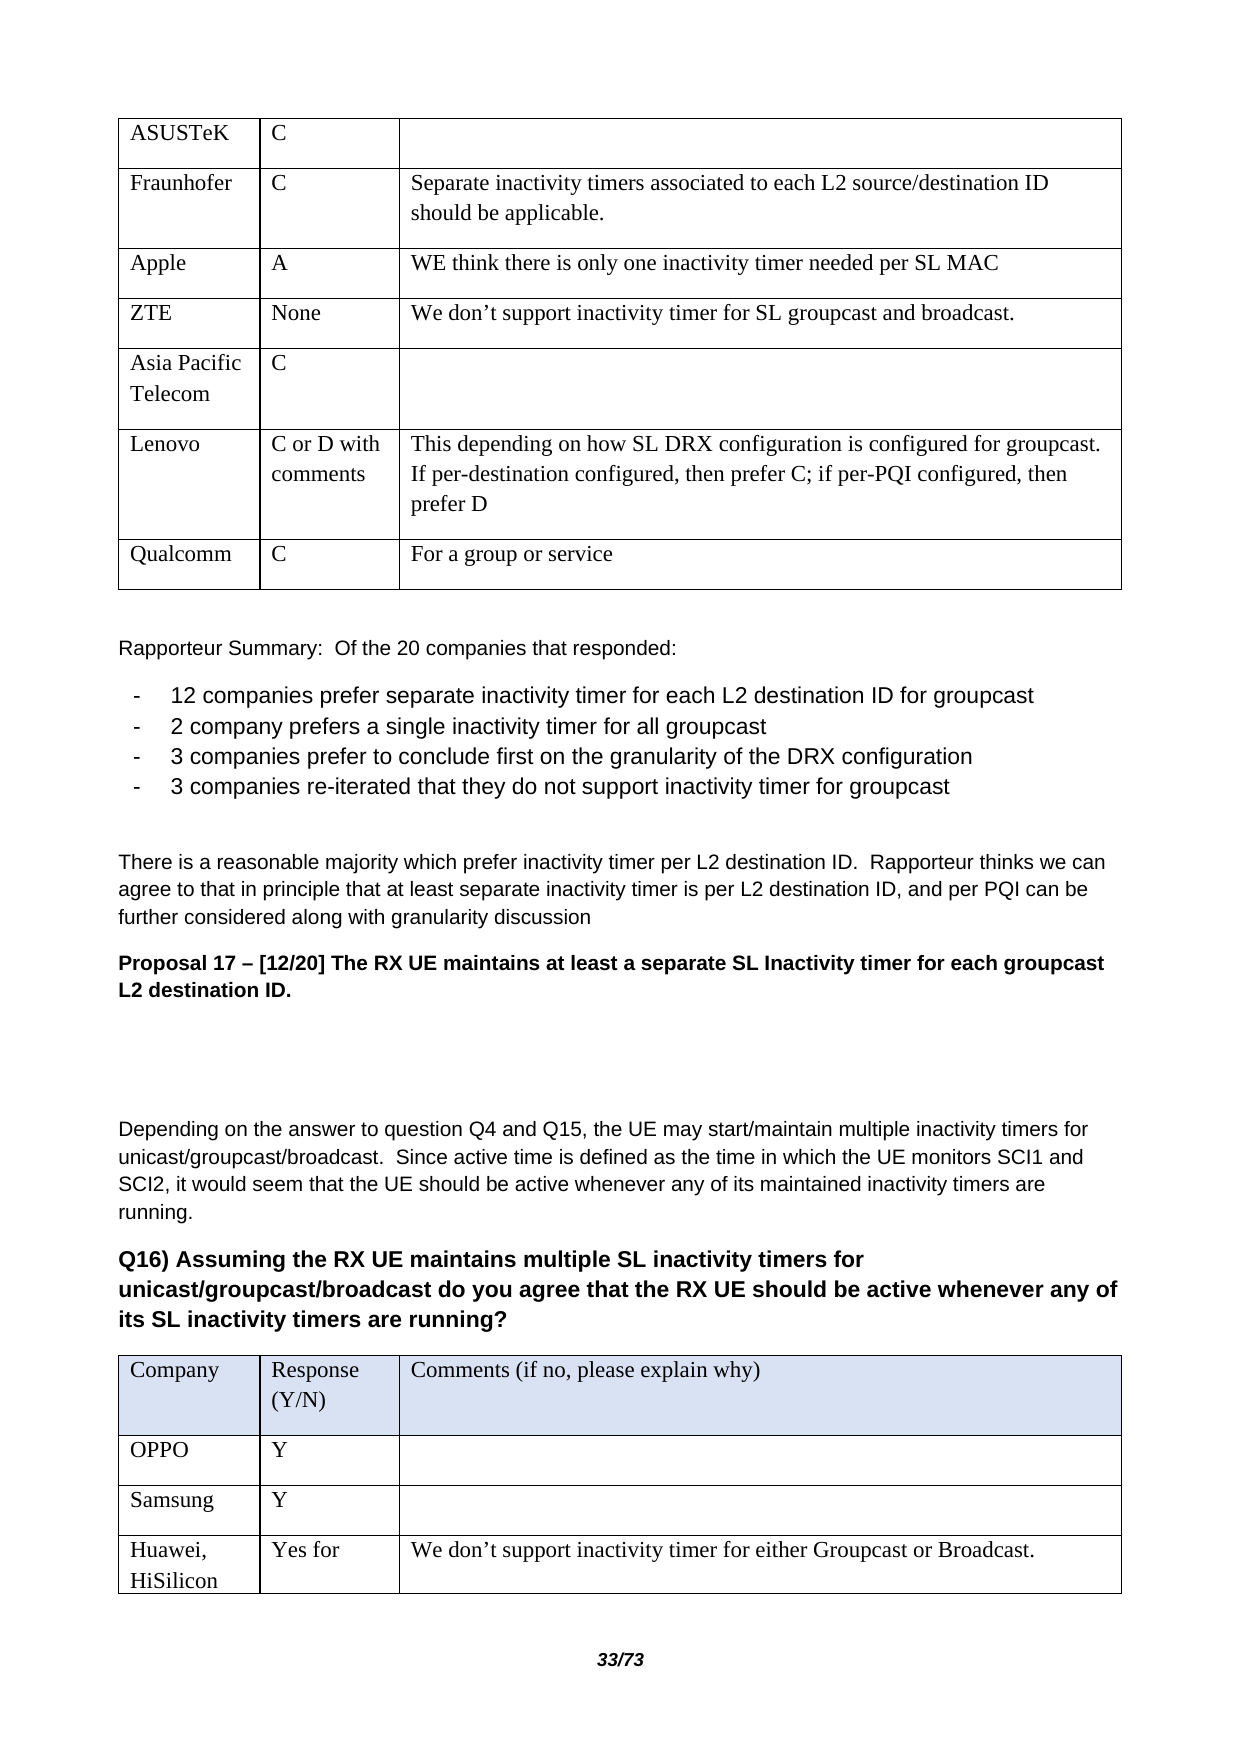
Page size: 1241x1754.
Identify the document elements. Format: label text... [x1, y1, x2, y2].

table_cell [119, 299, 259, 348]
table_cell [261, 119, 399, 168]
table_cell [119, 1536, 259, 1593]
table_cell [400, 169, 1121, 248]
table_cell [400, 430, 1121, 539]
table_cell [400, 1436, 1121, 1485]
table_cell [119, 119, 259, 168]
table_cell [119, 540, 259, 589]
text Depending on the answer to question Q4 and Q15, the UE may start/maintain multiple inactivity timers for unicast/groupcast/broadcast. Since active time is defined as the time in which the UE monitors SCI1 and SCI2, it would seem that the UE should be active whenever any of its maintained inactivity timers are running. [118, 1117, 1122, 1223]
table_header Response (Y/N) [261, 1356, 399, 1435]
table_cell [119, 1436, 259, 1485]
table_cell [261, 249, 399, 298]
table_cell [400, 1536, 1121, 1593]
table_cell [119, 349, 259, 428]
table_cell [400, 1486, 1121, 1535]
table_cell [119, 249, 259, 298]
table_cell [400, 540, 1121, 589]
table_cell [400, 249, 1121, 298]
table_cell [119, 430, 259, 539]
table_cell [261, 349, 399, 428]
table_cell [261, 540, 399, 589]
table_cell [400, 119, 1121, 168]
table_cell [400, 299, 1121, 348]
table_cell [119, 169, 259, 248]
table_header Comments (if no, please explain why) [400, 1356, 1121, 1435]
text Q16) Assuming the RX UE maintains multiple SL inactivity timers for unicast/groupcast/broadcast do you agree that the RX UE should be active whenever any of its SL inactivity timers are running? [118, 1246, 1122, 1333]
table_cell [261, 430, 399, 539]
table_cell [261, 169, 399, 248]
table_header Company [119, 1356, 259, 1435]
table_cell [119, 1486, 259, 1535]
table_cell [261, 1436, 399, 1485]
table_cell [400, 349, 1121, 428]
table_cell [261, 1536, 399, 1593]
table_cell [261, 1486, 399, 1535]
table_cell [261, 299, 399, 348]
